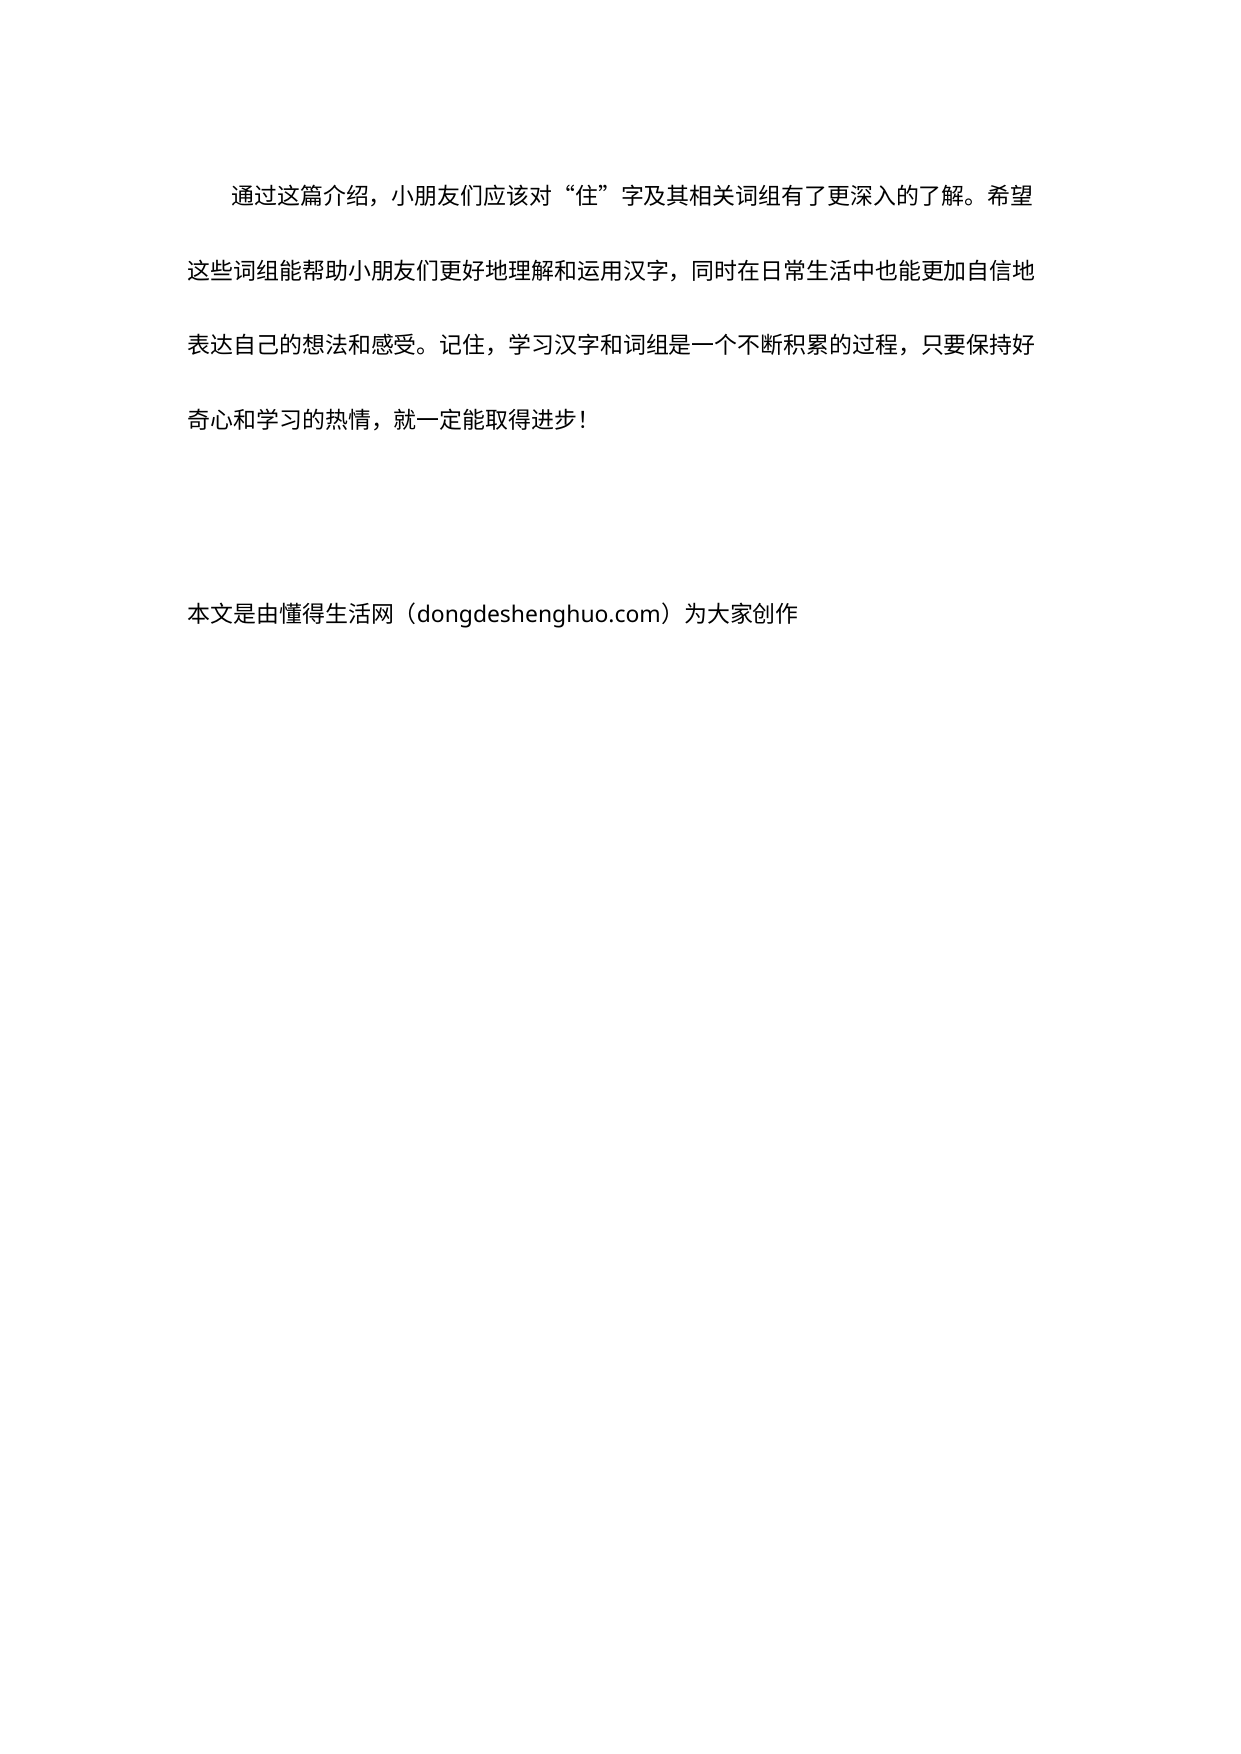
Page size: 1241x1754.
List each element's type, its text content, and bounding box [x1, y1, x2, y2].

text 通过这篇介绍，小朋友们应该对“住”字及其相关词组有了更深入的了解。希望这些词组能帮助小朋友们更好地理解和运用汉字，同时在日常生活中也能更加自信地表达自己的想法和感受。记住，学习汉字和词组是一个不断积累的过程，只要保持好奇心和学习的热情，就一定能取得进步！ [187, 162, 1053, 451]
text 本文是由懂得生活网（dongdeshenghuo.com）为大家创作 [187, 580, 1053, 645]
